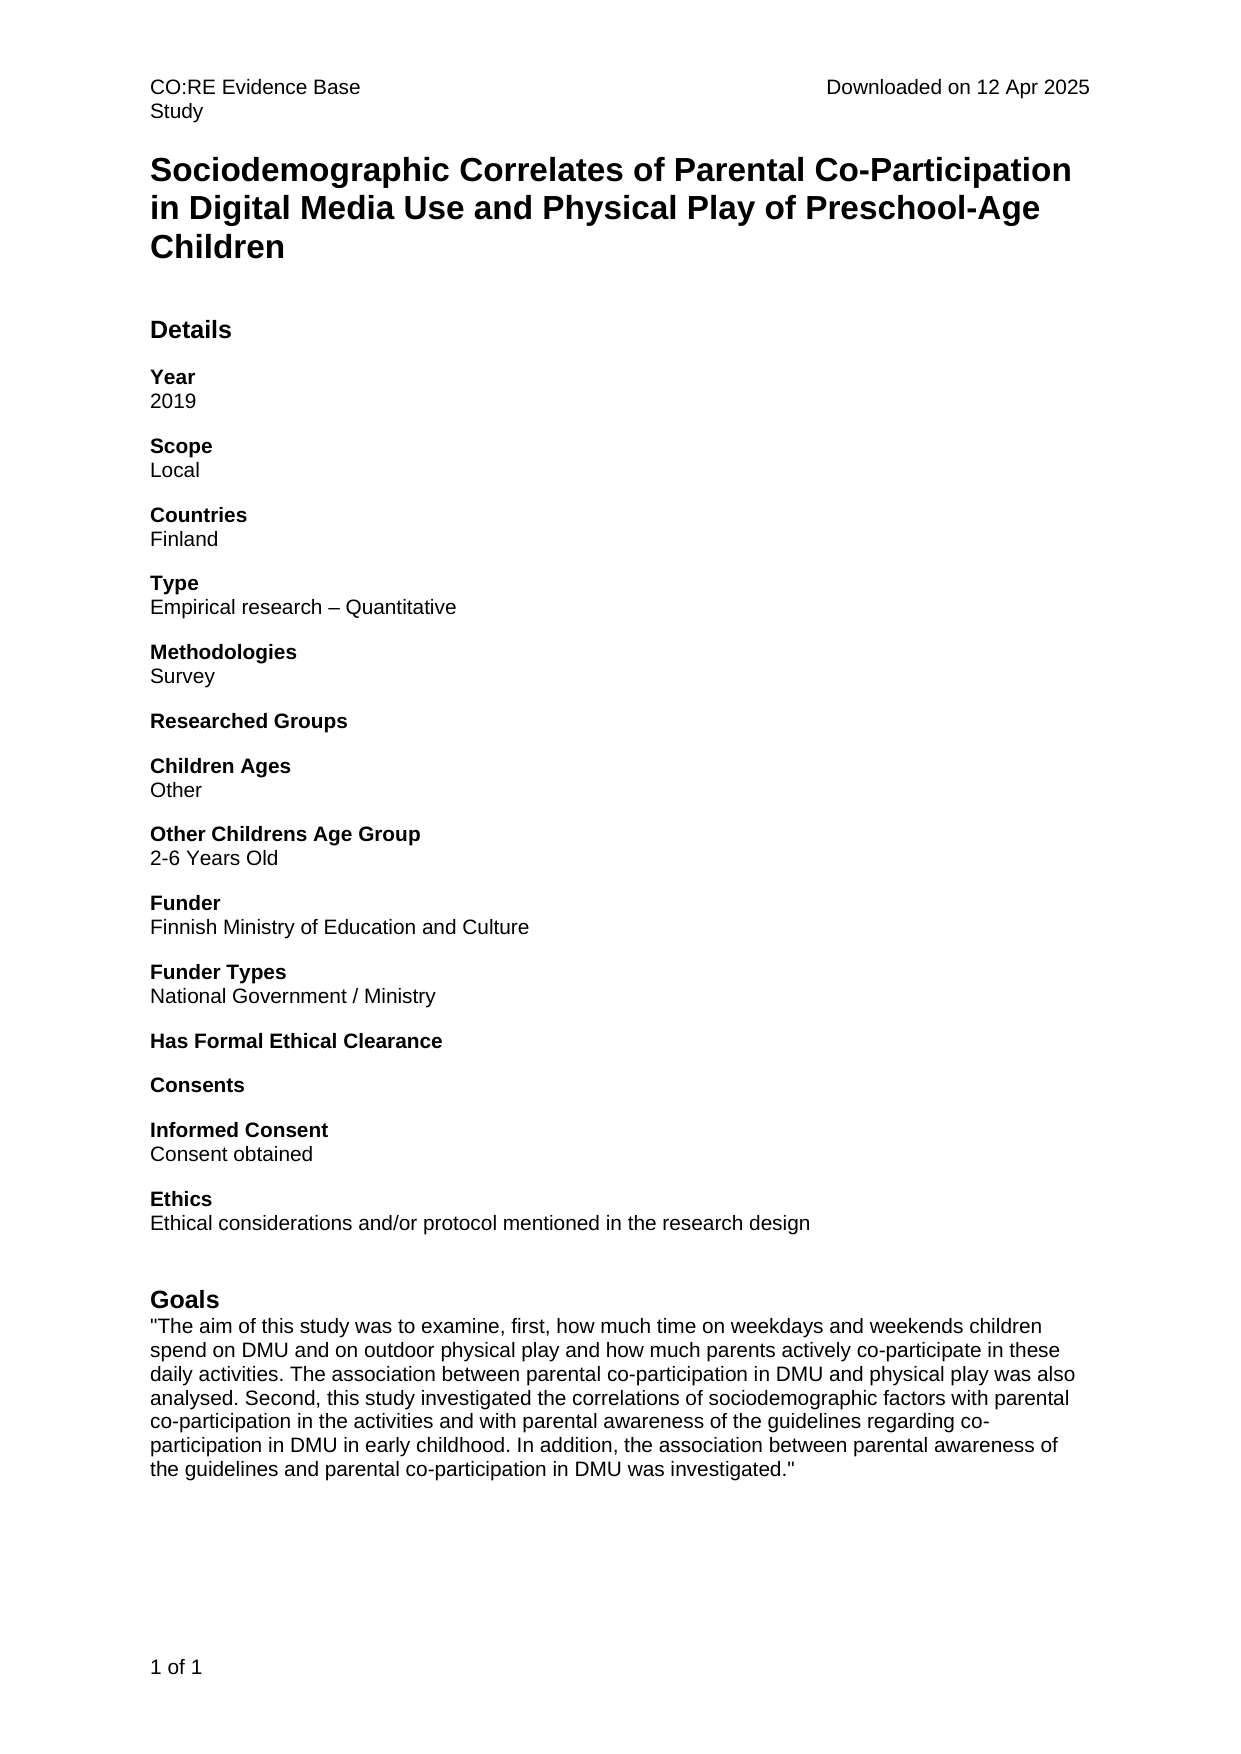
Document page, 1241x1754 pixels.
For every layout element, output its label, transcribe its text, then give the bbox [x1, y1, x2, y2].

text Survey [150, 664, 1090, 688]
title Sociodemographic Correlates of Parental Co-Participation in Digital Media Use and Physical Play of Preschool-Age Children [150, 150, 1090, 265]
text Local [150, 458, 1090, 482]
text National Government / Ministry [150, 984, 1090, 1008]
text Ethical considerations and/or protocol mentioned in the research design [150, 1211, 1090, 1235]
text 2019 [150, 389, 1090, 413]
text Other [150, 777, 1090, 801]
subtitle Details [150, 315, 1090, 344]
text Finland [150, 526, 1090, 550]
text 2-6 Years Old [150, 846, 1090, 870]
text Consent obtained [150, 1142, 1090, 1166]
subtitle Methodologies [150, 640, 1090, 664]
text Empirical research – Quantitative [150, 595, 1090, 619]
subtitle Researched Groups [150, 709, 1090, 733]
subtitle Year [150, 365, 1090, 389]
subtitle Goals [150, 1285, 1090, 1313]
subtitle Ethics [150, 1187, 1090, 1211]
subtitle Other Childrens Age Group [150, 822, 1090, 846]
subtitle Consents [150, 1073, 1090, 1097]
text Finnish Ministry of Education and Culture [150, 915, 1090, 939]
text "The aim of this study was to examine, first, how much time on weekdays and weekends children spend on DMU and on outdoor physical play and how much parents actively co-participate in these daily activities. The association between parental co-participation in DMU and physical play was also analysed. Second, this study investigated the correlations of sociodemographic factors with parental co-participation in the activities and with parental awareness of the guidelines regarding co-participation in DMU in early childhood. In addition, the association between parental awareness of the guidelines and parental co-participation in DMU was investigated." [150, 1313, 1090, 1481]
subtitle Children Ages [150, 753, 1090, 777]
subtitle Funder [150, 891, 1090, 915]
subtitle Scope [150, 434, 1090, 458]
subtitle Type [150, 571, 1090, 595]
subtitle Countries [150, 502, 1090, 526]
subtitle Informed Consent [150, 1118, 1090, 1142]
subtitle Has Formal Ethical Clearance [150, 1028, 1090, 1052]
subtitle Funder Types [150, 960, 1090, 984]
